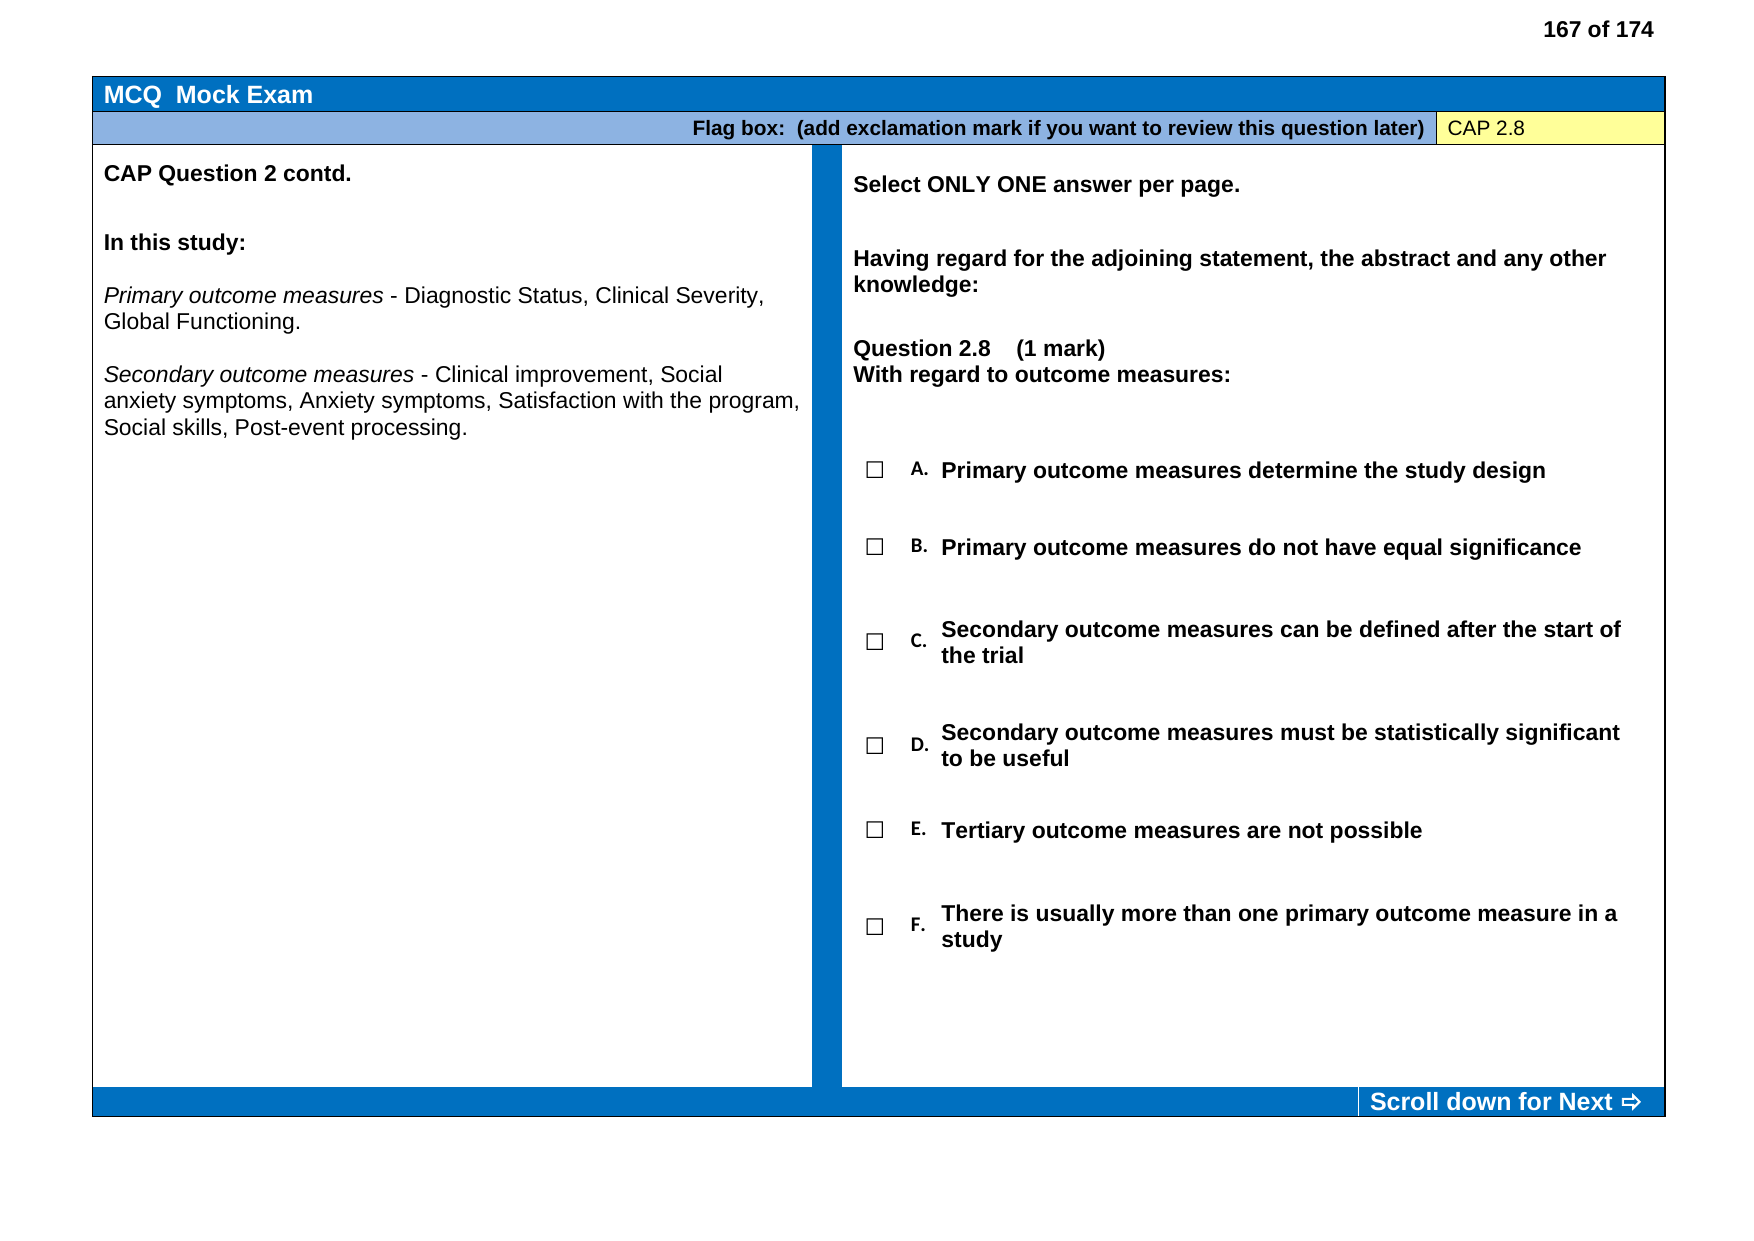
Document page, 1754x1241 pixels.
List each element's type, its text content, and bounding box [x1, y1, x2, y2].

table_header MCQ Mock Exam [93, 77, 1664, 111]
table_cell CAP 2.8 [1437, 112, 1664, 144]
table_cell Flag box: (add exclamation mark if you want to review this question later) [93, 112, 1436, 144]
table_cell CAP Question 2 contd. In this study: Primary outcome measures - Diagnostic Status, Clinical Severity, Global Functioning. Secondary outcome measures - Clinical improvement, Social anxiety symptoms, Anxiety symptoms, Satisfaction with the program, Social skills, Post-event processing. [93, 145, 812, 1087]
table_cell Scroll down for Next [1359, 1087, 1664, 1116]
table_cell [93, 1087, 1358, 1116]
table_cell [812, 145, 842, 1087]
table_cell Select ONLY ONE answer per page. Having regard for the adjoining statement, the abstract and any other knowledge: Question 2.8 (1 mark) With regard to outcome measures: [842, 145, 1664, 1087]
